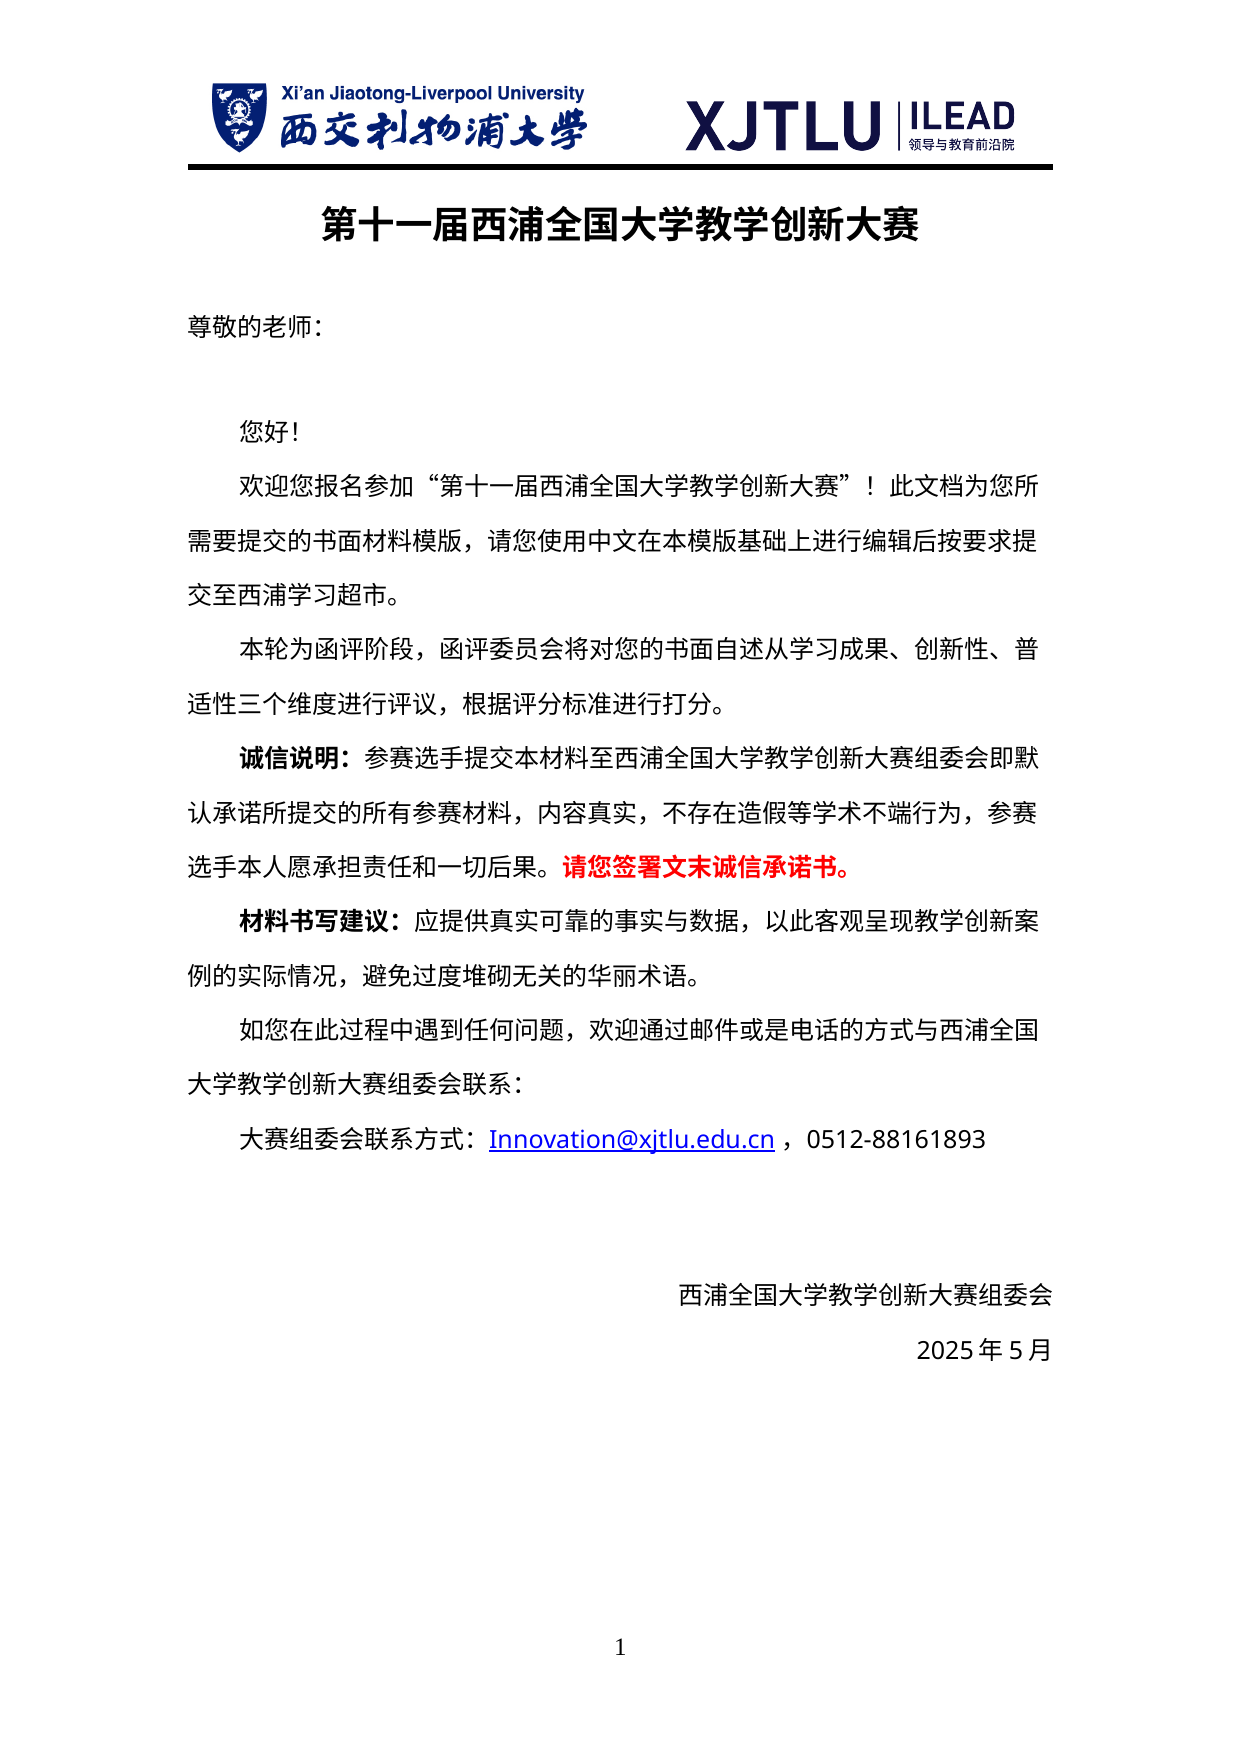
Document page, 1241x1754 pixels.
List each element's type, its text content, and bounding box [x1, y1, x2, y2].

picture [200, 75, 596, 160]
text 本轮为函评阶段，函评委员会将对您的书面自述从学习成果、创新性、普适性三个维度进行评议，根据评分标准进行打分。 [187, 630, 1053, 721]
text 欢迎您报名参加“第十一届西浦全国大学教学创新大赛”！此文档为您所需要提交的书面材料模版，请您使用中文在本模版基础上进行编辑后按要求提交至西浦学习超市。 [187, 467, 1053, 612]
text 尊敬的老师： [187, 307, 1053, 343]
text 诚信说明：参赛选手提交本材料至西浦全国大学教学创新大赛组委会即默认承诺所提交的所有参赛材料，内容真实，不存在造假等学术不端行为，参赛选手本人愿承担责任和一切后果。请您签署文末诚信承诺书。 [187, 739, 1053, 884]
title 第十一届西浦全国大学教学创新大赛 [187, 195, 1053, 250]
text 如您在此过程中遇到任何问题，欢迎通过邮件或是电话的方式与西浦全国大学教学创新大赛组委会联系： [187, 1011, 1053, 1101]
text 材料书写建议：应提供真实可靠的事实与数据，以此客观呈现教学创新案例的实际情况，避免过度堆砌无关的华丽术语。 [187, 902, 1053, 992]
text 您好！ [187, 412, 1053, 449]
picture [651, 92, 1048, 160]
text 大赛组委会联系方式：Innovation@xjtlu.edu.cn ，0512-88161893 [187, 1119, 1053, 1156]
text 2025年5月 [187, 1330, 1053, 1366]
text 西浦全国大学教学创新大赛组委会 [187, 1276, 1053, 1312]
